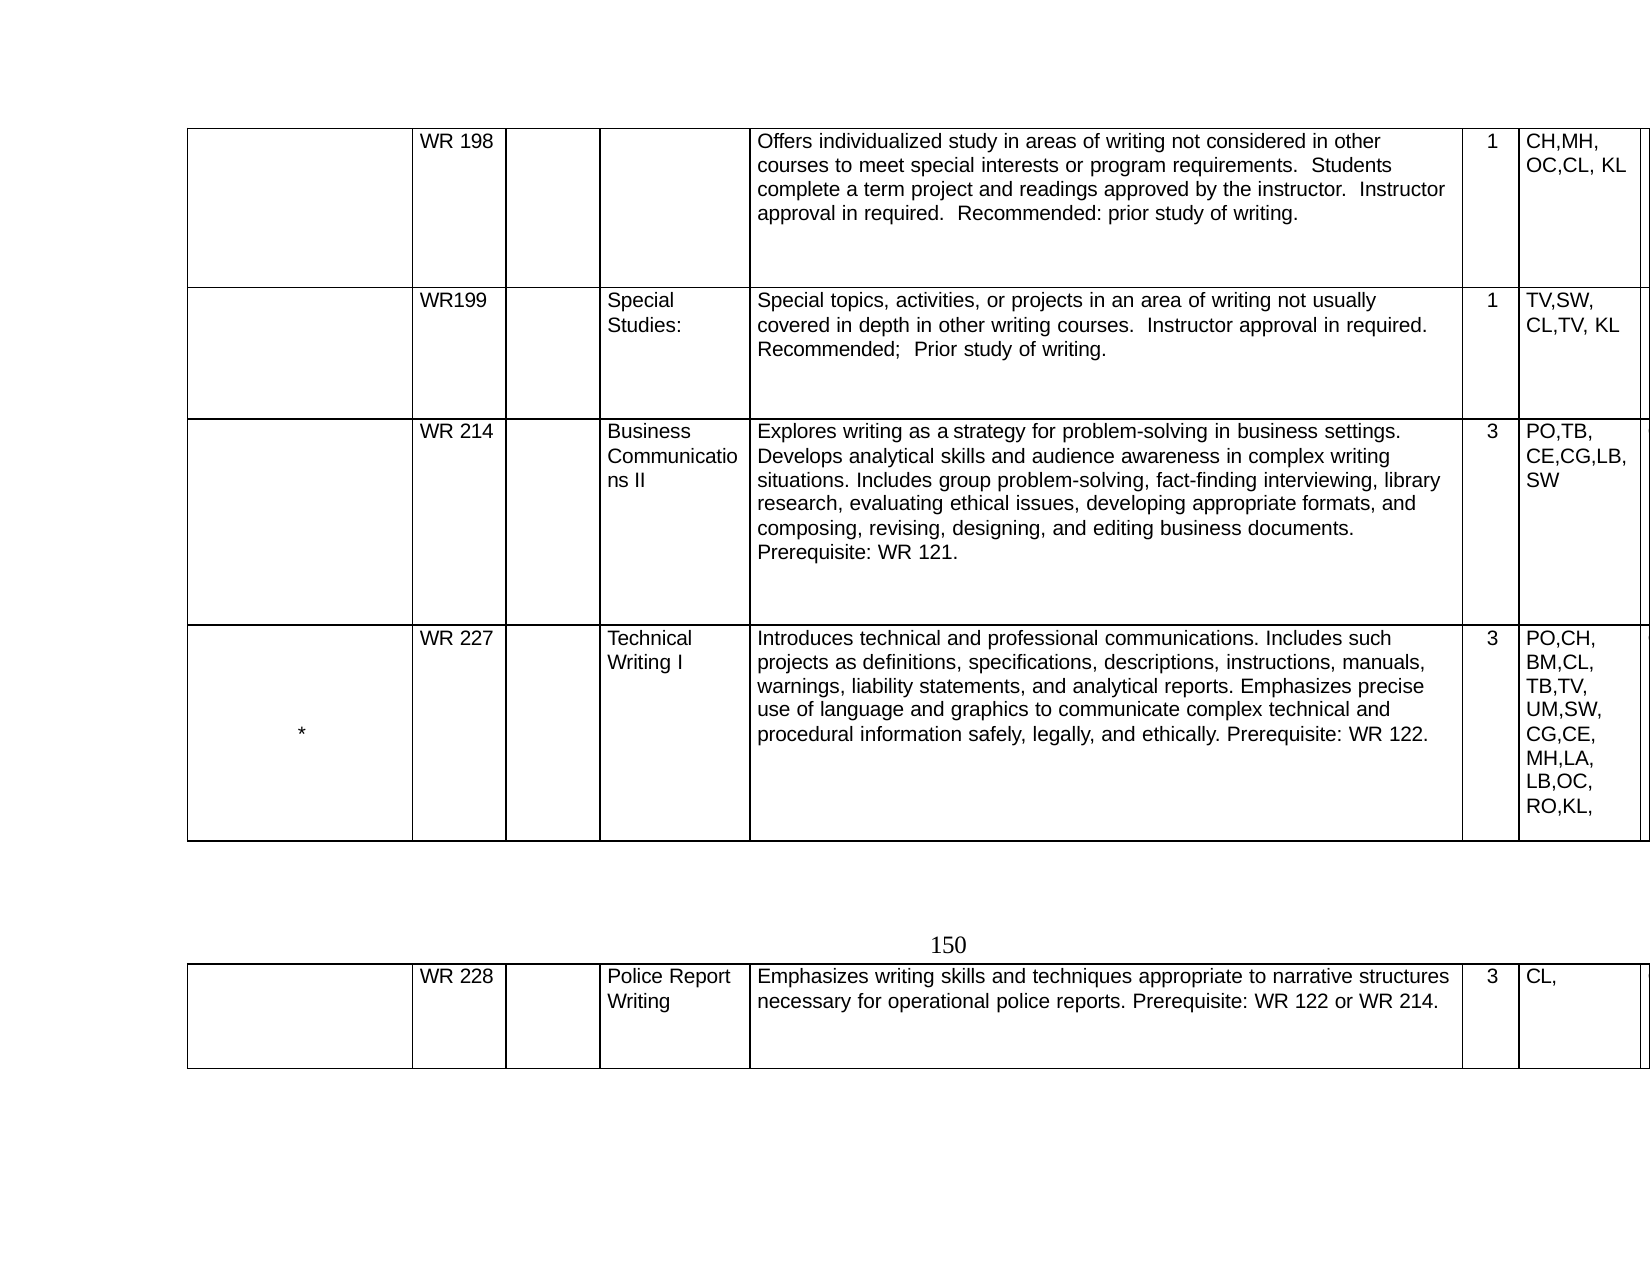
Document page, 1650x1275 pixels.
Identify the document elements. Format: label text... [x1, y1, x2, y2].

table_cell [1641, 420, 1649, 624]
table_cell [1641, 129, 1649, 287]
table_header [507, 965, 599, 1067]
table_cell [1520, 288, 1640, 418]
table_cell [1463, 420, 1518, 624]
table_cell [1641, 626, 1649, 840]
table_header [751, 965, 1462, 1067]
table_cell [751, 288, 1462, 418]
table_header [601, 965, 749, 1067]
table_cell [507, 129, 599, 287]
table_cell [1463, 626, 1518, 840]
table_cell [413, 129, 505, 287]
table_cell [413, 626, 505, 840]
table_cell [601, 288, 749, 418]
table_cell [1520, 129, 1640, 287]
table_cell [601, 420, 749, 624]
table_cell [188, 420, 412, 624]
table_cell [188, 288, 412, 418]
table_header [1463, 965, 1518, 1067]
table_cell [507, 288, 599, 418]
text 150 [930, 917, 1500, 963]
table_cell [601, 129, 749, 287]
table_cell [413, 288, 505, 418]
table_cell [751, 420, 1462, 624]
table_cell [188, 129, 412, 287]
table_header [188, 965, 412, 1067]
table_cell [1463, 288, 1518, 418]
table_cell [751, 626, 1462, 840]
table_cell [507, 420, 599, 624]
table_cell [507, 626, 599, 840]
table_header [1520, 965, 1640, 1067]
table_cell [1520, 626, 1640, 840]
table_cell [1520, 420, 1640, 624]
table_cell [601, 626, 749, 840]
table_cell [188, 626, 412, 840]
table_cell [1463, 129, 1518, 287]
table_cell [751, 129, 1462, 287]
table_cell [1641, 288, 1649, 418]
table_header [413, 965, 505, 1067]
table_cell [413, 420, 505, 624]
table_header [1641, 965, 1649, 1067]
